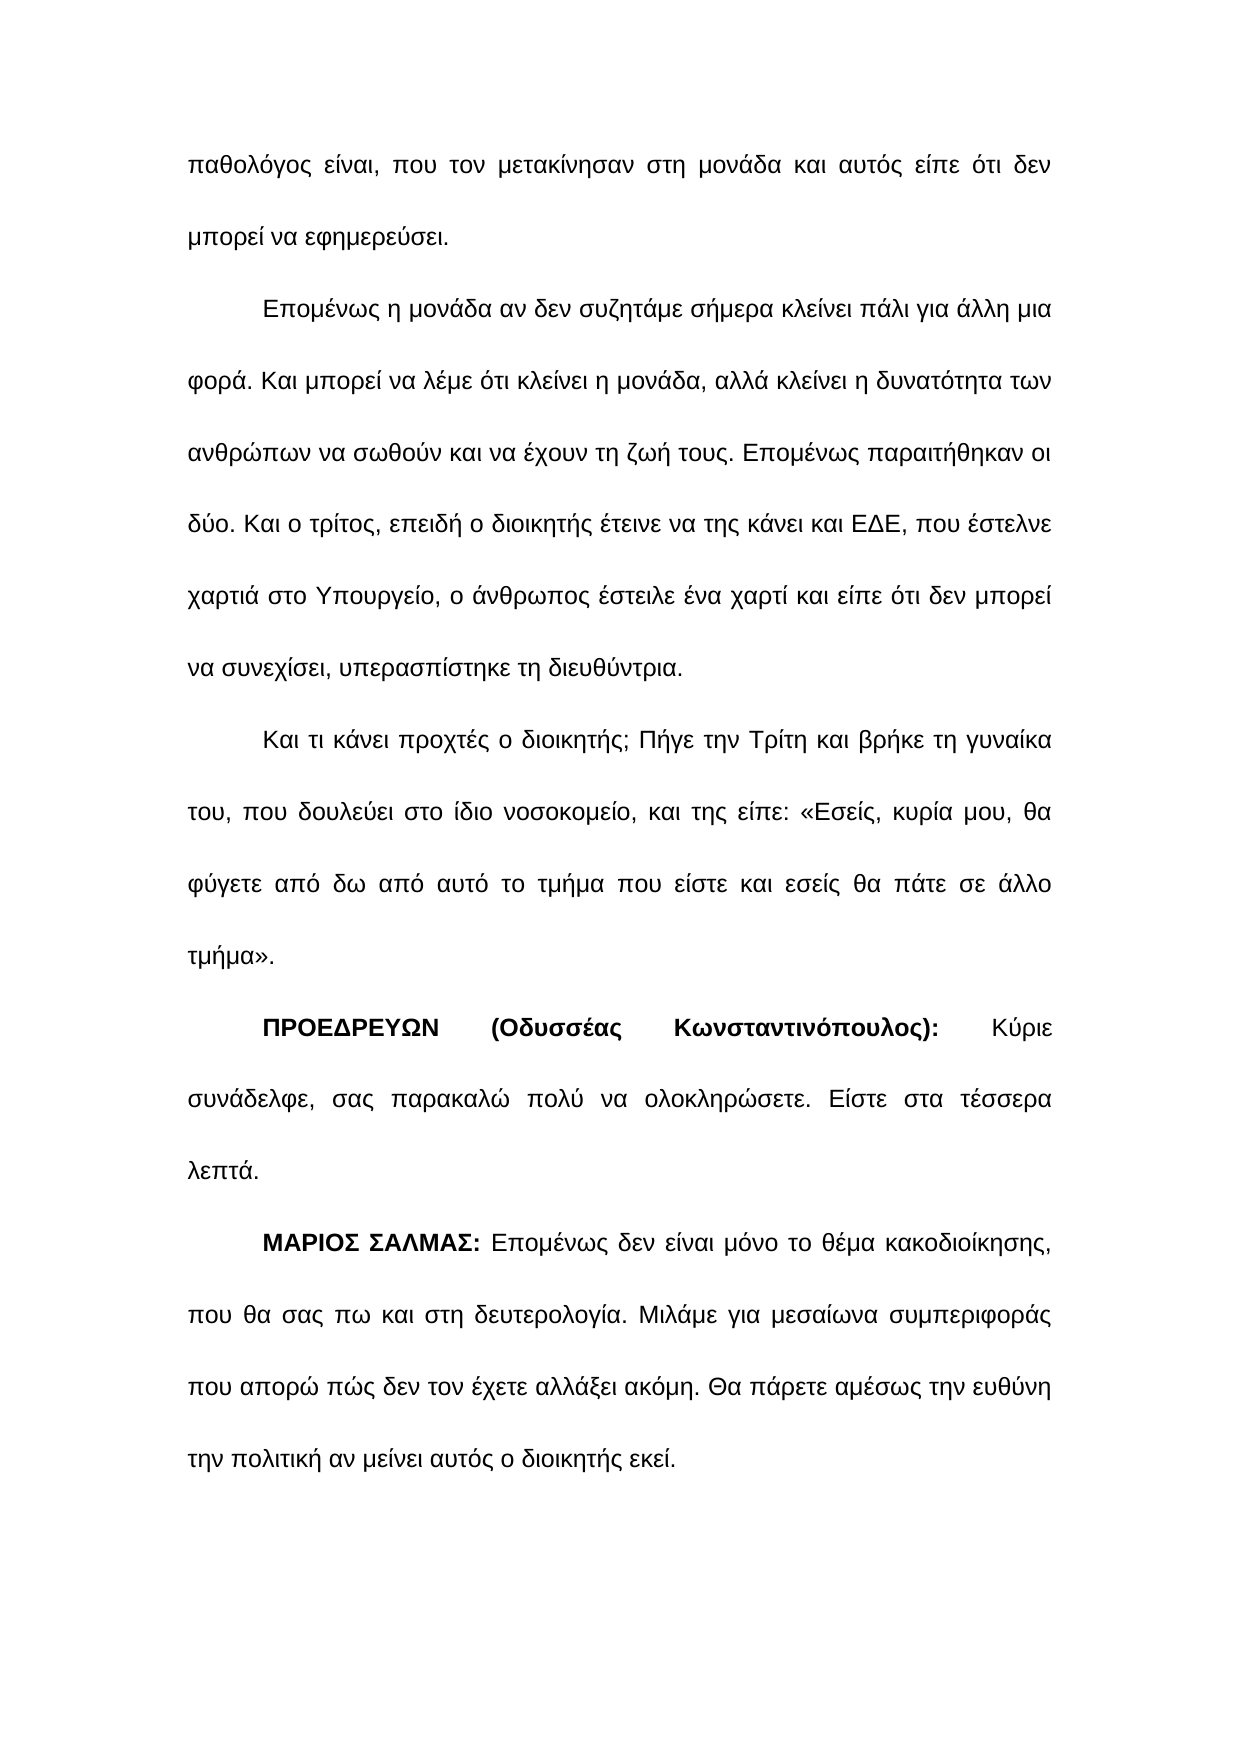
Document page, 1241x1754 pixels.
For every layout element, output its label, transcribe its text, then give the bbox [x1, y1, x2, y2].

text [187, 150, 1053, 251]
text ΠΡΟΕΔΡΕΥΩΝ (Οδυσσέας Κωνσταντινόπουλος): Κύριε συνάδελφε, σας παρακαλώ πολύ να ολοκληρώσετε. Είστε στα τέσσερα λεπτά. [187, 1012, 1053, 1185]
text ΜΑΡΙΟΣ ΣΑΛΜΑΣ: Επομένως δεν είναι μόνο το θέμα κακοδιοίκησης, που θα σας πω και στη δευτερολογία. Μιλάμε για μεσαίωνα συμπεριφοράς που απορώ πώς δεν τον έχετε αλλάξει ακόμη. Θα πάρετε αμέσως την ευθύνη την πολιτική αν μείνει αυτός ο διοικητής εκεί. [187, 1228, 1053, 1472]
text Επομένως η μονάδα αν δεν συζητάμε σήμερα κλείνει πάλι για άλλη μια φορά. Και μπορεί να λέμε ότι κλείνει η μονάδα, αλλά κλείνει η δυνατότητα των ανθρώπων να σωθούν και να έχουν τη ζωή τους. Επομένως παραιτήθηκαν οι δύο. Και ο τρίτος, επειδή ο διοικητής έτεινε να της κάνει και ΕΔΕ, που έστελνε χαρτιά στο Υπουργείο, ο άνθρωπος έστειλε ένα χαρτί και είπε ότι δεν μπορεί να συνεχίσει, υπερασπίστηκε τη διευθύντρια. [187, 294, 1053, 682]
text Και τι κάνει προχτές ο διοικητής; Πήγε την Τρίτη και βρήκε τη γυναίκα του, που δουλεύει στο ίδιο νοσοκομείο, και της είπε: «Εσείς, κυρία μου, θα φύγετε από δω από αυτό το τμήμα που είστε και εσείς θα πάτε σε άλλο τμήμα». [187, 725, 1053, 969]
